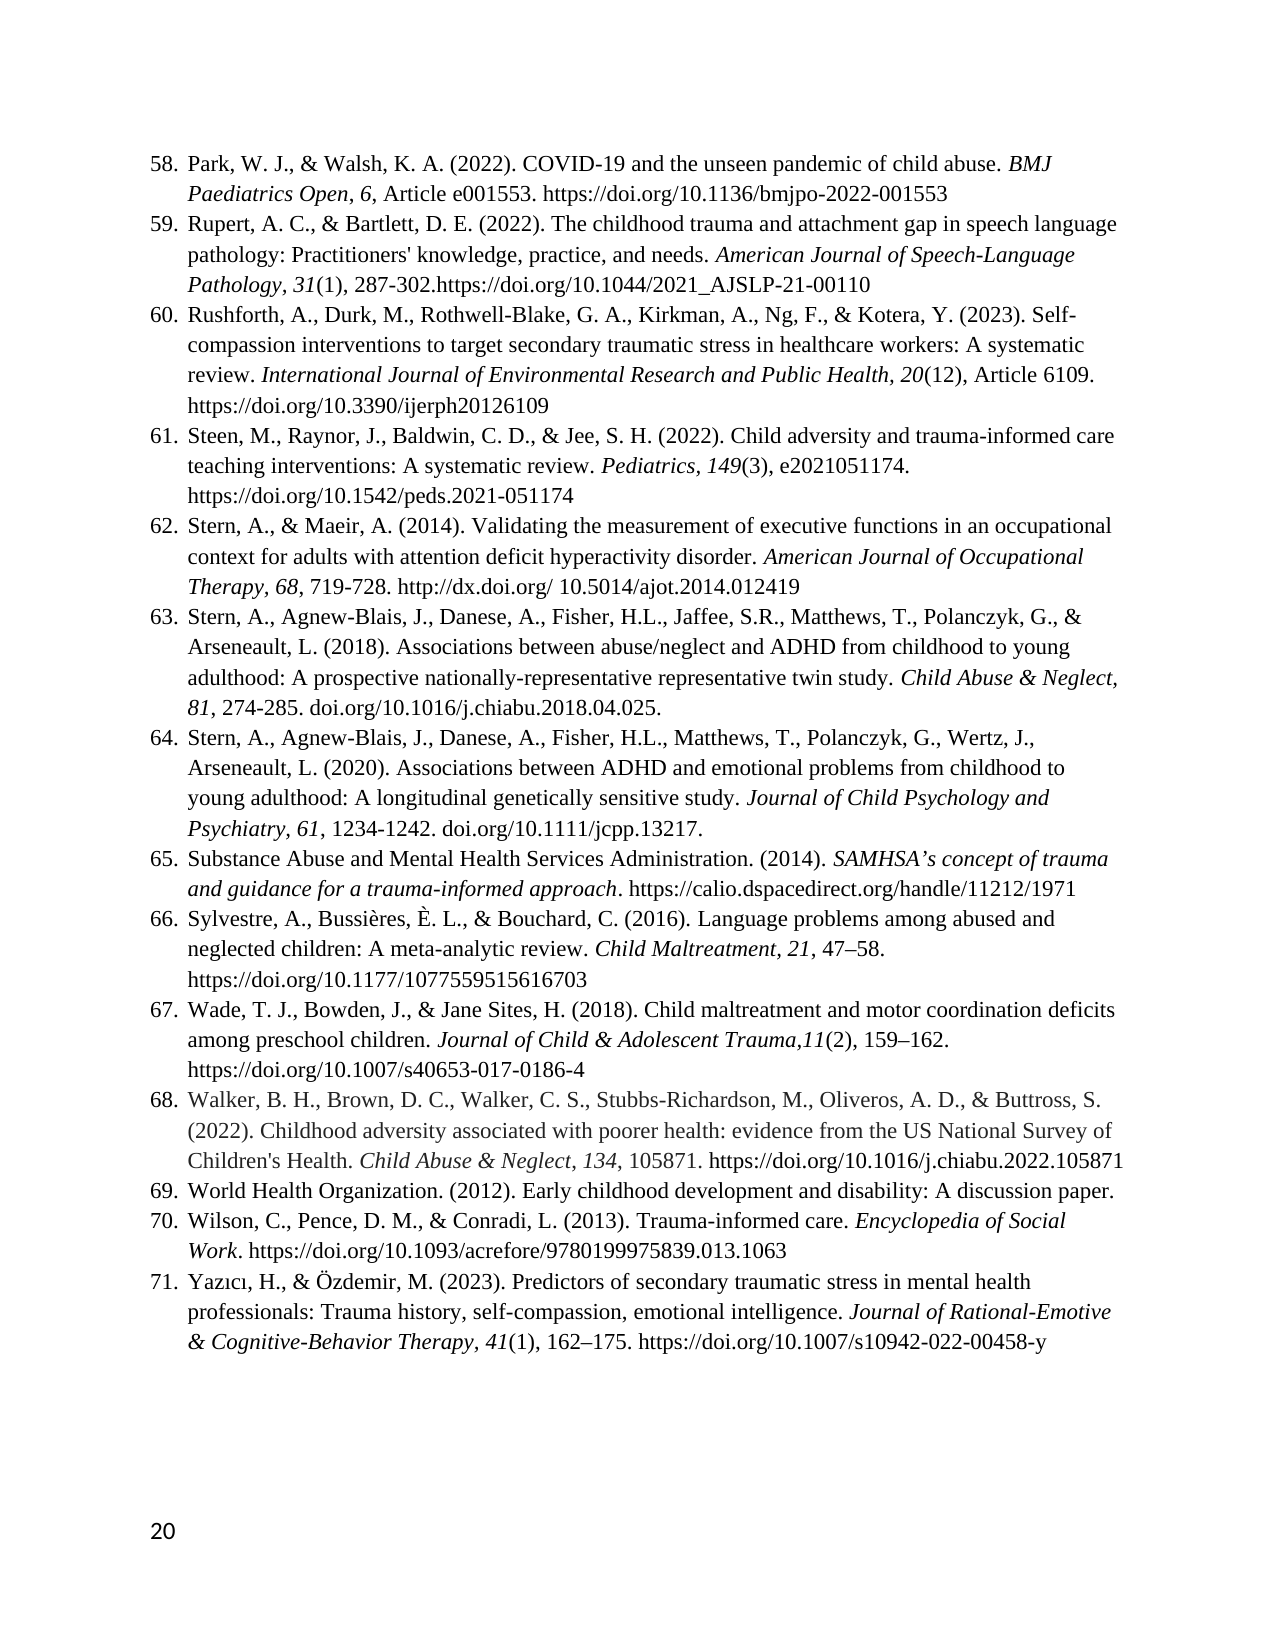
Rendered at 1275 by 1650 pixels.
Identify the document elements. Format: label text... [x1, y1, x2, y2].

list Wilson, C., Pence, D. M., & Conradi, L. (2013). Trauma-informed care. Encyclopedia of Social Work. https://doi.org/10.1093/acrefore/9780199975839.013.1063 [150, 1207, 1125, 1264]
list Park, W. J., & Walsh, K. A. (2022). COVID-19 and the unseen pandemic of child abuse. BMJ Paediatrics Open, 6, Article e001553. https://doi.org/10.1136/bmjpo-2022-001553 [150, 150, 1125, 207]
list Yazıcı, H., & Özdemir, M. (2023). Predictors of secondary traumatic stress in mental health professionals: Trauma history, self-compassion, emotional intelligence. Journal of Rational-Emotive & Cognitive-Behavior Therapy, 41(1), 162–175. https://doi.org/10.1007/s10942-022-00458-y [150, 1268, 1125, 1354]
list Stern, A., & Maeir, A. (2014). Validating the measurement of executive functions in an occupational context for adults with attention deficit hyperactivity disorder. American Journal of Occupational Therapy, 68, 719-728. http://dx.doi.org/ 10.5014/ajot.2014.012419 [150, 512, 1125, 599]
list Walker, B. H., Brown, D. C., Walker, C. S., Stubbs-Richardson, M., Oliveros, A. D., & Buttross, S. (2022). Childhood adversity associated with poorer health: evidence from the US National Survey of Children's Health. Child Abuse & Neglect, 134, 105871. https://doi.org/10.1016/j.chiabu.2022.105871 [150, 1086, 1125, 1173]
list Stern, A., Agnew-Blais, J., Danese, A., Fisher, H.L., Jaffee, S.R., Matthews, T., Polanczyk, G., & Arseneault, L. (2018). Associations between abuse/neglect and ADHD from childhood to young adulthood: A prospective nationally-representative representative twin study. Child Abuse & Neglect, 81, 274-285. doi.org/10.1016/j.chiabu.2018.04.025. [150, 603, 1125, 720]
list Rushforth, A., Durk, M., Rothwell-Blake, G. A., Kirkman, A., Ng, F., & Kotera, Y. (2023). Self-compassion interventions to target secondary traumatic stress in healthcare workers: A systematic review. International Journal of Environmental Research and Public Health, 20(12), Article 6109. https://doi.org/10.3390/ijerph20126109 [150, 301, 1125, 418]
list Stern, A., Agnew-Blais, J., Danese, A., Fisher, H.L., Matthews, T., Polanczyk, G., Wertz, J., Arseneault, L. (2020). Associations between ADHD and emotional problems from childhood to young adulthood: A longitudinal genetically sensitive study. Journal of Child Psychology and Psychiatry, 61, 1234-1242. doi.org/10.1111/jcpp.13217. [150, 724, 1125, 841]
list Sylvestre, A., Bussières, È. L., & Bouchard, C. (2016). Language problems among abused and neglected children: A meta-analytic review. Child Maltreatment, 21, 47–58. https://doi.org/10.1177/1077559515616703 [150, 905, 1125, 992]
list World Health Organization. (2012). Early childhood development and disability: A discussion paper. [150, 1177, 1125, 1203]
list Steen, M., Raynor, J., Baldwin, C. D., & Jee, S. H. (2022). Child adversity and trauma-informed care teaching interventions: A systematic review. Pediatrics, 149(3), e2021051174. https://doi.org/10.1542/peds.2021-051174 [150, 422, 1125, 509]
list Rupert, A. C., & Bartlett, D. E. (2022). The childhood trauma and attachment gap in speech language pathology: Practitioners' knowledge, practice, and needs. American Journal of Speech-Language Pathology, 31(1), 287-302.https://doi.org/10.1044/2021_AJSLP-21-00110 [150, 210, 1125, 297]
list Substance Abuse and Mental Health Services Administration. (2014). SAMHSA’s concept of trauma and guidance for a trauma-informed approach. https://calio.dspacedirect.org/handle/11212/1971 [150, 845, 1125, 901]
list Wade, T. J., Bowden, J., & Jane Sites, H. (2018). Child maltreatment and motor coordination deficits among preschool children. Journal of Child & Adolescent Trauma,11(2), 159–162. https://doi.org/10.1007/s40653-017-0186-4 [150, 996, 1125, 1083]
